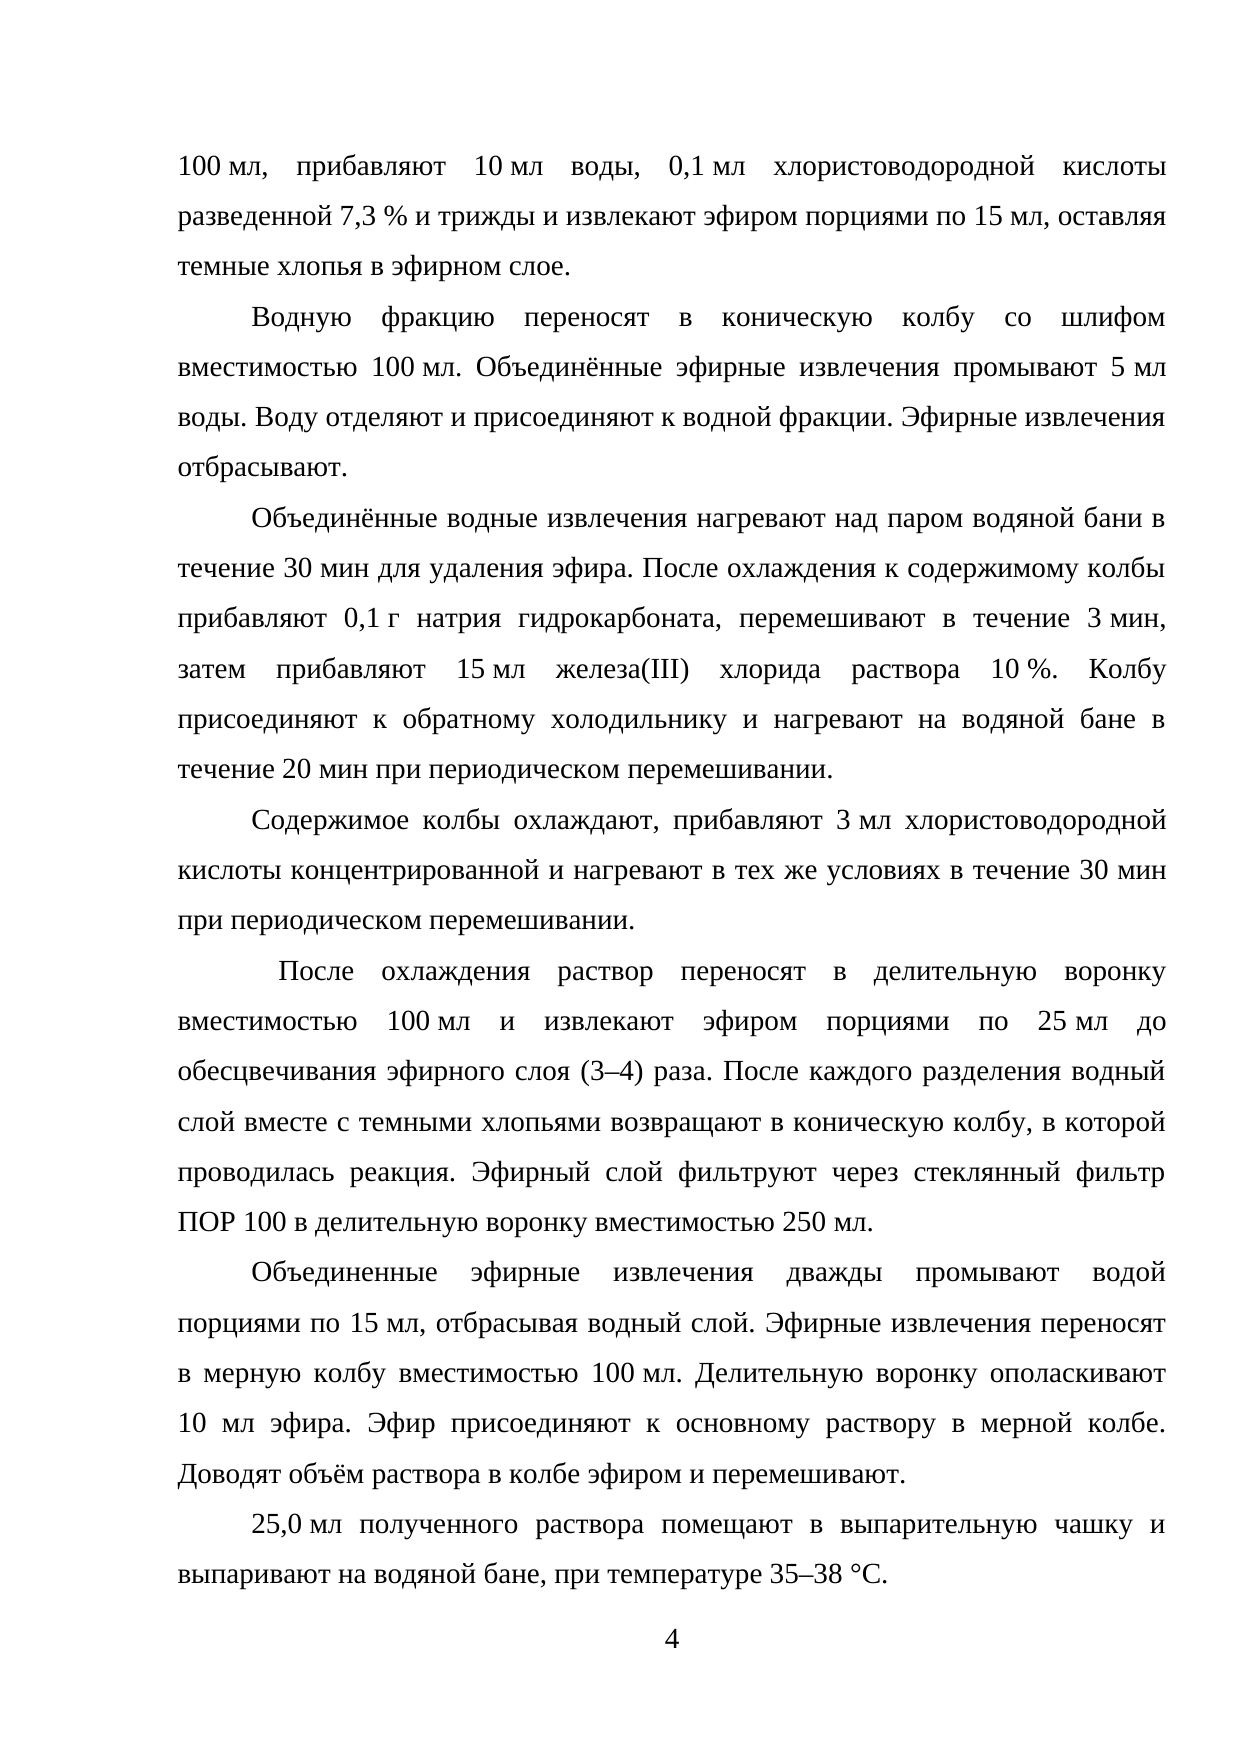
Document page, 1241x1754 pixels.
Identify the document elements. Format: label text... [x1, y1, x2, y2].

text Объединенные эфирные извлечения дважды промывают водой порциями по 15 мл, отбрасывая водный слой. Эфирные извлечения переносят в мерную колбу вместимостью 100 мл. Делительную воронку ополаскивают 10 мл эфира. Эфир присоединяют к основному раствору в мерной колбе. Доводят объём раствора в колбе эфиром и перемешивают. [177, 1254, 1167, 1489]
text Водную фракцию переносят в коническую колбу со шлифом вместимостью 100 мл. Объединённые эфирные извлечения промывают 5 мл воды. Воду отделяют и присоединяют к водной фракции. Эфирные извлечения отбрасывают. [177, 299, 1167, 483]
text Объединённые водные извлечения нагревают над паром водяной бани в течение 30 мин для удаления эфира. После охлаждения к содержимому колбы прибавляют 0,1 г натрия гидрокарбоната, перемешивают в течение 3 мин, затем прибавляют 15 мл железа(III) хлорида раствора 10 %. Колбу присоединяют к обратному холодильнику и нагревают на водяной бане в течение 20 мин при периодическом перемешивании. [177, 500, 1167, 785]
text После охлаждения раствор переносят в делительную воронку вместимостью 100 мл и извлекают эфиром порциями по 25 мл до обесцвечивания эфирного слоя (3–4) раза. После каждого разделения водный слой вместе с темными хлопьями возвращают в коническую колбу, в которой проводилась реакция. Эфирный слой фильтруют через стеклянный фильтр ПОР 100 в делительную воронку вместимостью 250 мл. [177, 953, 1167, 1238]
text 25,0 мл полученного раствора помещают в выпарительную чашку и выпаривают на водяной бане, при температуре 35–38 °С. [177, 1506, 1167, 1590]
text Содержимое колбы охлаждают, прибавляют 3 мл хлористоводородной кислоты концентрированной и нагревают в тех же условиях в течение 30 мин при периодическом перемешивании. [177, 802, 1167, 936]
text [177, 148, 1167, 282]
